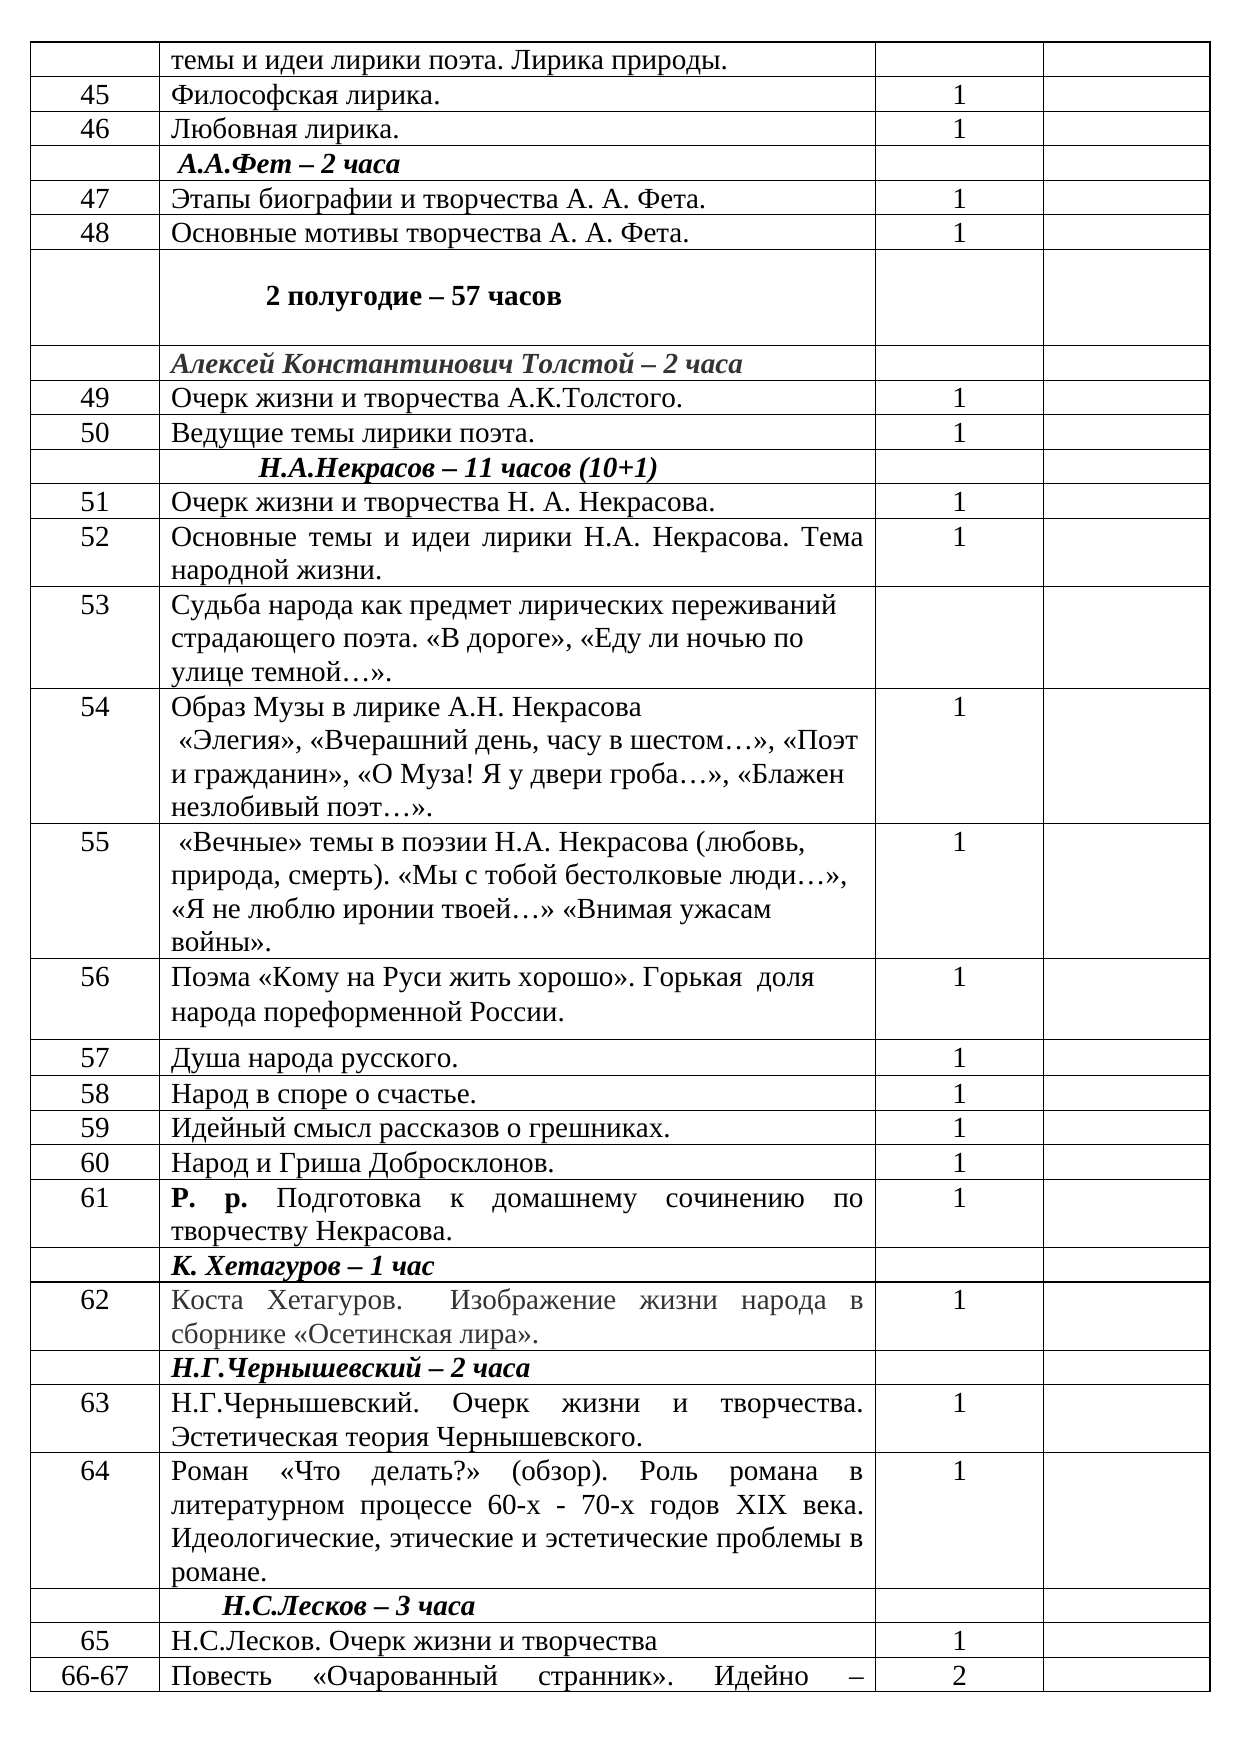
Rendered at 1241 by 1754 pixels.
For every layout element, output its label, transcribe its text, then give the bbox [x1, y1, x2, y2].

table_cell Основные темы и идеи лирики Н.А. Некрасова. Тема народной жизни. [160, 519, 875, 586]
table_cell 2 полугодие – 57 часов [160, 250, 875, 345]
table_cell Основные мотивы творчества А. А. Фета. [160, 215, 875, 249]
table_cell К. Хетагуров – 1 час [160, 1248, 875, 1281]
table_cell 61 [31, 1180, 159, 1247]
table_cell [876, 346, 1043, 379]
table_cell Очерк жизни и творчества Н. А. Некрасова. [160, 484, 875, 518]
table_cell Н.Г.Чернышевский. Очерк жизни и творчества. Эстетическая теория Чернышевского. [160, 1385, 875, 1452]
table_cell Поэма «Кому на Руси жить хорошо». Горькая доля народа пореформенной России. [160, 959, 875, 1039]
table_cell [1044, 1623, 1209, 1657]
table_cell [1044, 1111, 1209, 1144]
table_cell 1 [876, 1453, 1043, 1587]
table_cell 1 [876, 824, 1043, 958]
table_cell 1 [876, 43, 1043, 76]
table_cell Ведущие темы лирики поэта. [160, 415, 875, 449]
table_cell 44 [31, 43, 159, 76]
table_cell 1 [876, 959, 1043, 1039]
table_cell 51 [31, 484, 159, 518]
table_cell Образ Музы в лирике А.Н. Некрасова «Элегия», «Вчерашний день, часу в шестом…», «Поэт и гражданин», «О Муза! Я у двери гроба…», «Блажен незлобивый поэт…». [160, 689, 875, 823]
table_cell [1044, 587, 1209, 688]
table_cell [31, 1248, 159, 1281]
table_cell [1044, 381, 1209, 414]
table_cell [1044, 1589, 1209, 1622]
table_cell 1 [876, 1180, 1043, 1247]
table_cell [876, 1248, 1043, 1281]
table_cell 1 [876, 77, 1043, 111]
table_cell 1 [876, 181, 1043, 214]
table_cell Н.Г.Чернышевский – 2 часа [160, 1351, 875, 1384]
table_cell 1 [876, 1076, 1043, 1109]
table_cell 47 [31, 181, 159, 214]
table_cell 54 [31, 689, 159, 823]
table_cell [1044, 112, 1209, 145]
table_cell 1 [876, 112, 1043, 145]
table_cell 56 [31, 959, 159, 1039]
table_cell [160, 43, 875, 76]
table_cell Алексей Константинович Толстой – 2 часа [160, 346, 875, 379]
table_cell 1 [876, 215, 1043, 249]
table_cell 1 [876, 415, 1043, 449]
table_cell 57 [31, 1040, 159, 1075]
table_cell 1 [876, 381, 1043, 414]
table_cell Философская лирика. [160, 77, 875, 111]
table_cell 1 [876, 1111, 1043, 1144]
table_cell 1 [876, 1623, 1043, 1657]
table_cell Р. р. Подготовка к домашнему сочинению по творчеству Некрасова. [160, 1180, 875, 1247]
table_cell 58 [31, 1076, 159, 1109]
table_cell 46 [31, 112, 159, 145]
table_cell Идейный смысл рассказов о грешниках. [160, 1111, 875, 1144]
table_cell [876, 1351, 1043, 1384]
table_cell [876, 1589, 1043, 1622]
table_cell [1044, 415, 1209, 449]
table_cell 1 [876, 1385, 1043, 1452]
table_cell [31, 450, 159, 483]
table_cell Коста Хетагуров. Изображение жизни народа в сборнике «Осетинская лира». [160, 1283, 875, 1349]
table_cell [1044, 346, 1209, 379]
table_cell [1044, 1145, 1209, 1179]
table_cell 53 [31, 587, 159, 688]
table_cell 1 [876, 1040, 1043, 1075]
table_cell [160, 1658, 875, 1691]
table_cell 55 [31, 824, 159, 958]
table_cell [1044, 959, 1209, 1039]
table_cell 65 [31, 1623, 159, 1657]
table_cell [31, 346, 159, 379]
table_cell Н.С.Лесков. Очерк жизни и творчества [160, 1623, 875, 1657]
table_cell [1044, 689, 1209, 823]
table_cell [31, 1351, 159, 1384]
table_cell [31, 146, 159, 180]
table_cell Н.С.Лесков – 3 часа [160, 1589, 875, 1622]
table_cell [1044, 181, 1209, 214]
table_cell Очерк жизни и творчества А.К.Толстого. [160, 381, 875, 414]
table_cell Народ и Гриша Добросклонов. [160, 1145, 875, 1179]
table_cell Судьба народа как предмет лирических переживаний страдающего поэта. «В дороге», «Еду ли ночью по улице темной…». [160, 587, 875, 688]
table_cell 1 [876, 689, 1043, 823]
table_cell 48 [31, 215, 159, 249]
table_cell [1044, 1453, 1209, 1587]
table_cell Любовная лирика. [160, 112, 875, 145]
table_cell 63 [31, 1385, 159, 1452]
table_cell [1044, 1040, 1209, 1075]
table_cell 1 [876, 1283, 1043, 1349]
table_cell 62 [31, 1283, 159, 1349]
table_cell [876, 587, 1043, 688]
table_cell 1 [876, 1145, 1043, 1179]
table_cell [876, 146, 1043, 180]
table_cell Народ в споре о счастье. [160, 1076, 875, 1109]
table_cell «Вечные» темы в поэзии Н.А. Некрасова (любовь, природа, смерть). «Мы с тобой бестолковые люди…», «Я не люблю иронии твоей…» «Внимая ужасам войны». [160, 824, 875, 958]
table_cell [1044, 1283, 1209, 1349]
table_cell [1044, 1248, 1209, 1281]
table_cell [1044, 215, 1209, 249]
table_cell [1044, 824, 1209, 958]
table_cell [1044, 450, 1209, 483]
table_cell 50 [31, 415, 159, 449]
table_cell Этапы биографии и творчества А. А. Фета. [160, 181, 875, 214]
table_cell [1044, 77, 1209, 111]
table_cell 66-67 [31, 1658, 159, 1691]
table_cell [1044, 1385, 1209, 1452]
table_cell [1044, 519, 1209, 586]
table_cell 49 [31, 381, 159, 414]
table_cell [1044, 1658, 1209, 1691]
table_cell 45 [31, 77, 159, 111]
table_cell 1 [876, 519, 1043, 586]
table_cell Роман «Что делать?» (обзор). Роль романа в литературном процессе 60-х - 70-х годов XIX века. Идеологические, этические и эстетические проблемы в романе. [160, 1453, 875, 1587]
table_cell [31, 250, 159, 345]
table_cell [1044, 250, 1209, 345]
table_cell 1 [876, 484, 1043, 518]
table_cell Душа народа русского. [160, 1040, 875, 1075]
table_cell 59 [31, 1111, 159, 1144]
table_cell [1044, 43, 1209, 76]
table_cell 52 [31, 519, 159, 586]
table_cell А.А.Фет – 2 часа [160, 146, 875, 180]
table_cell [1044, 1076, 1209, 1109]
table_cell [1044, 146, 1209, 180]
table_cell 60 [31, 1145, 159, 1179]
table_cell [1044, 484, 1209, 518]
table_cell [1044, 1180, 1209, 1247]
table_cell [876, 450, 1043, 483]
table_cell 64 [31, 1453, 159, 1587]
table_cell [31, 1589, 159, 1622]
table_cell [1044, 1351, 1209, 1384]
table_cell Н.А.Некрасов – 11 часов (10+1) [160, 450, 875, 483]
table_cell 2 [876, 1658, 1043, 1691]
table_cell [876, 250, 1043, 345]
